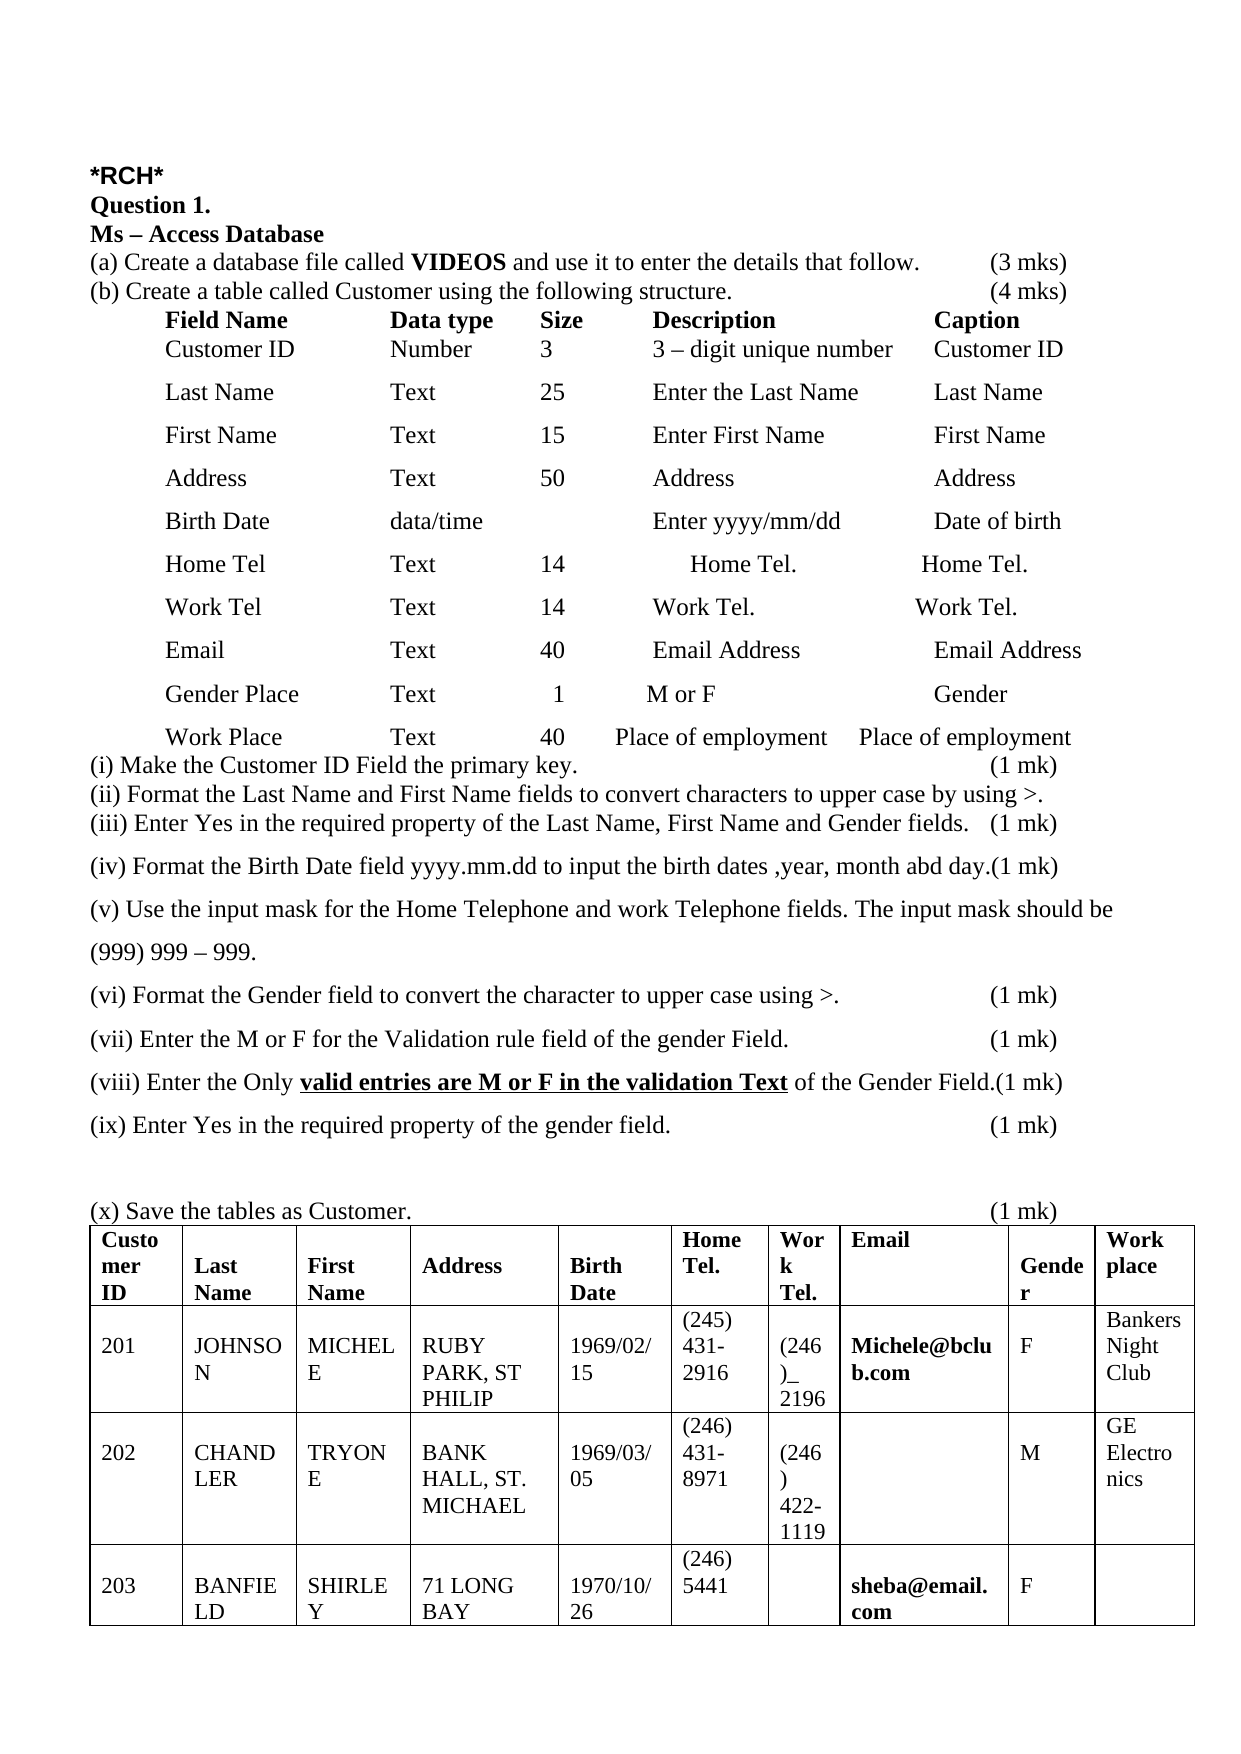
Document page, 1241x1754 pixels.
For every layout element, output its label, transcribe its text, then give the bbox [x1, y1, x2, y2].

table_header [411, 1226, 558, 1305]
text Customer ID Number 3 3 – digit unique number Customer ID [90, 334, 1150, 362]
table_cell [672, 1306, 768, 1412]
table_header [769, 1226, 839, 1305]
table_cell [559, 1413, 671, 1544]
text Birth Date data/time Enter yyyy/mm/dd Date of birth [90, 506, 1150, 535]
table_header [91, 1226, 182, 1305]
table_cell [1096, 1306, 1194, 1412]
text (x) Save the tables as Customer. (1 mk) [90, 1196, 1150, 1225]
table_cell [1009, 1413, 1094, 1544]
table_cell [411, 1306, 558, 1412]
text (ii) Format the Last Name and First Name fields to convert characters to upper case by using >. [90, 779, 1150, 808]
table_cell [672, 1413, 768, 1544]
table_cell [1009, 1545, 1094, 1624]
text (i) Make the Customer ID Field the primary key. (1 mk) [90, 751, 1150, 779]
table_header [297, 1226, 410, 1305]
text (iv) Format the Birth Date field yyyy.mm.dd to input the birth dates ,year, month abd day.(1 mk) [90, 851, 1150, 880]
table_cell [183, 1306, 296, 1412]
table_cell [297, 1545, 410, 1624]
text Email Text 40 Email Address Email Address [90, 636, 1150, 664]
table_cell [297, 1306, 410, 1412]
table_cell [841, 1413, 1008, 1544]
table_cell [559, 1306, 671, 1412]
text Home Tel Text 14 Home Tel. Home Tel. [90, 549, 1150, 578]
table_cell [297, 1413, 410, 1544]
text Field Name Data type Size Description Caption [90, 305, 1150, 334]
text First Name Text 15 Enter First Name First Name Address Text 50 Address Address [90, 420, 1150, 492]
text Question 1. [90, 190, 1150, 219]
text Work Tel Text 14 Work Tel. Work Tel. [90, 592, 1150, 621]
text (v) Use the input mask for the Home Telephone and work Telephone fields. The input mask should be (999) 999 – 999. [90, 894, 1150, 966]
text Ms – Access Database [90, 219, 1150, 247]
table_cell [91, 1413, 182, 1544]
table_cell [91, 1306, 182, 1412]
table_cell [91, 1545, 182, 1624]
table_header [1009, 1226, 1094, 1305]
text (a) Create a database file called VIDEOS and use it to enter the details that follow. (3 mks) [90, 247, 1150, 276]
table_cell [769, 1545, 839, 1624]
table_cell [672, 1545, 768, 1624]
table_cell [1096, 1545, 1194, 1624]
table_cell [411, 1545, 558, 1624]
text Last Name Text 25 Enter the Last Name Last Name [90, 377, 1150, 406]
text (vii) Enter the M or F for the Validation rule field of the gender Field. (1 mk) [90, 1024, 1150, 1052]
text (ix) Enter Yes in the required property of the gender field. (1 mk) [90, 1110, 1150, 1139]
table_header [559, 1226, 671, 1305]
text Work Place Text 40 Place of employment Place of employment [90, 722, 1150, 751]
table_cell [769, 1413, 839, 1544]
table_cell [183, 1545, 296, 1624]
text (iii) Enter Yes in the required property of the Last Name, First Name and Gender fields. (1 mk) [90, 808, 1150, 837]
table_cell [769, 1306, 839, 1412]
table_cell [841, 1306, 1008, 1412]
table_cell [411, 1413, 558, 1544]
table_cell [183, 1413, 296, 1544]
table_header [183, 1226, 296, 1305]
text Gender Place Text 1 M or F Gender [90, 679, 1150, 707]
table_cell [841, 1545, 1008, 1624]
text (vi) Format the Gender field to convert the character to upper case using >. (1 mk) [90, 981, 1150, 1009]
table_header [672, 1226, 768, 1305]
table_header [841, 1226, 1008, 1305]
text (viii) Enter the Only valid entries are M or F in the validation Text of the Gender Field.(1 mk) [90, 1067, 1150, 1096]
text *RCH* [90, 161, 1150, 190]
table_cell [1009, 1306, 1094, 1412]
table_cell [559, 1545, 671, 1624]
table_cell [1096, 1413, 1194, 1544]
text (b) Create a table called Customer using the following structure. (4 mks) [90, 276, 1150, 305]
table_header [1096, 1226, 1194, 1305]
